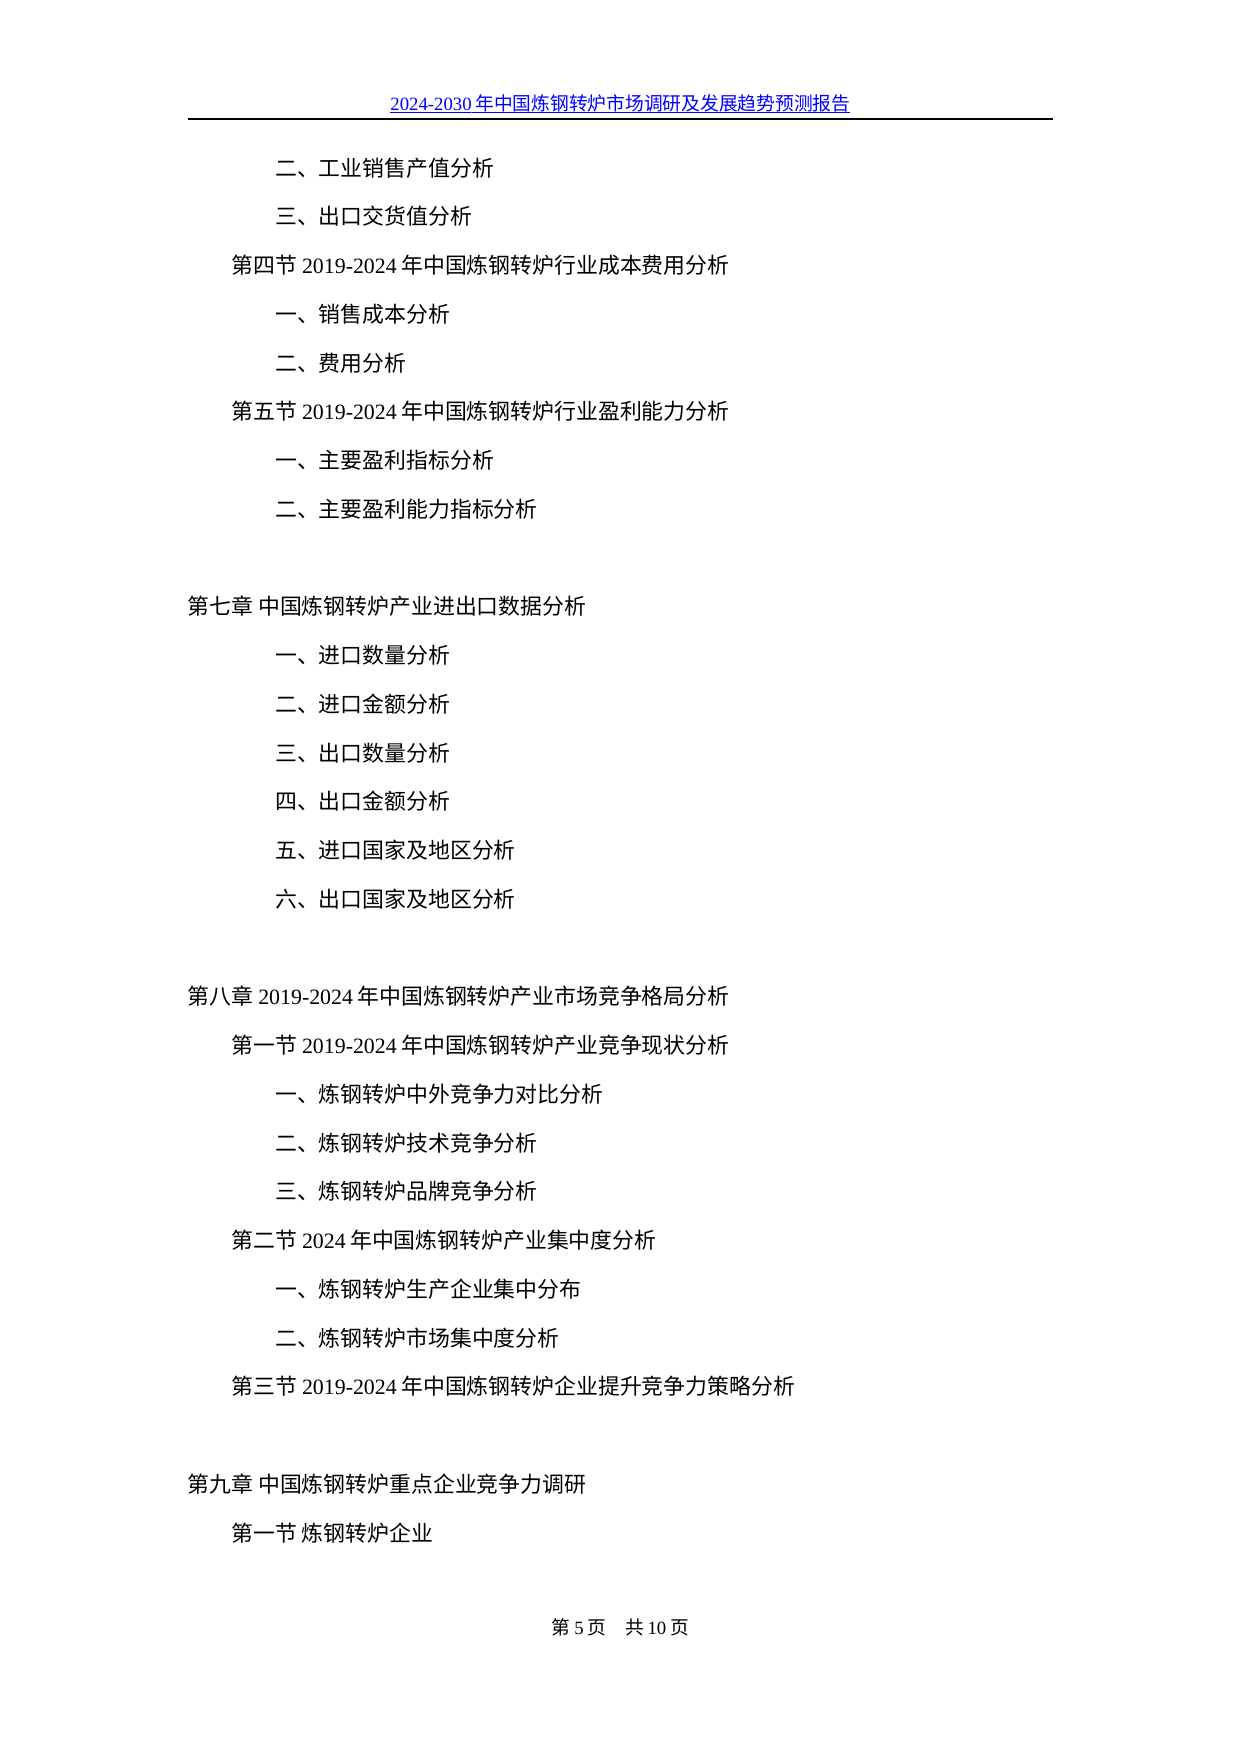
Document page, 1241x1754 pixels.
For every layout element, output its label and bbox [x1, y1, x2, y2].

text [187, 150, 1053, 1548]
